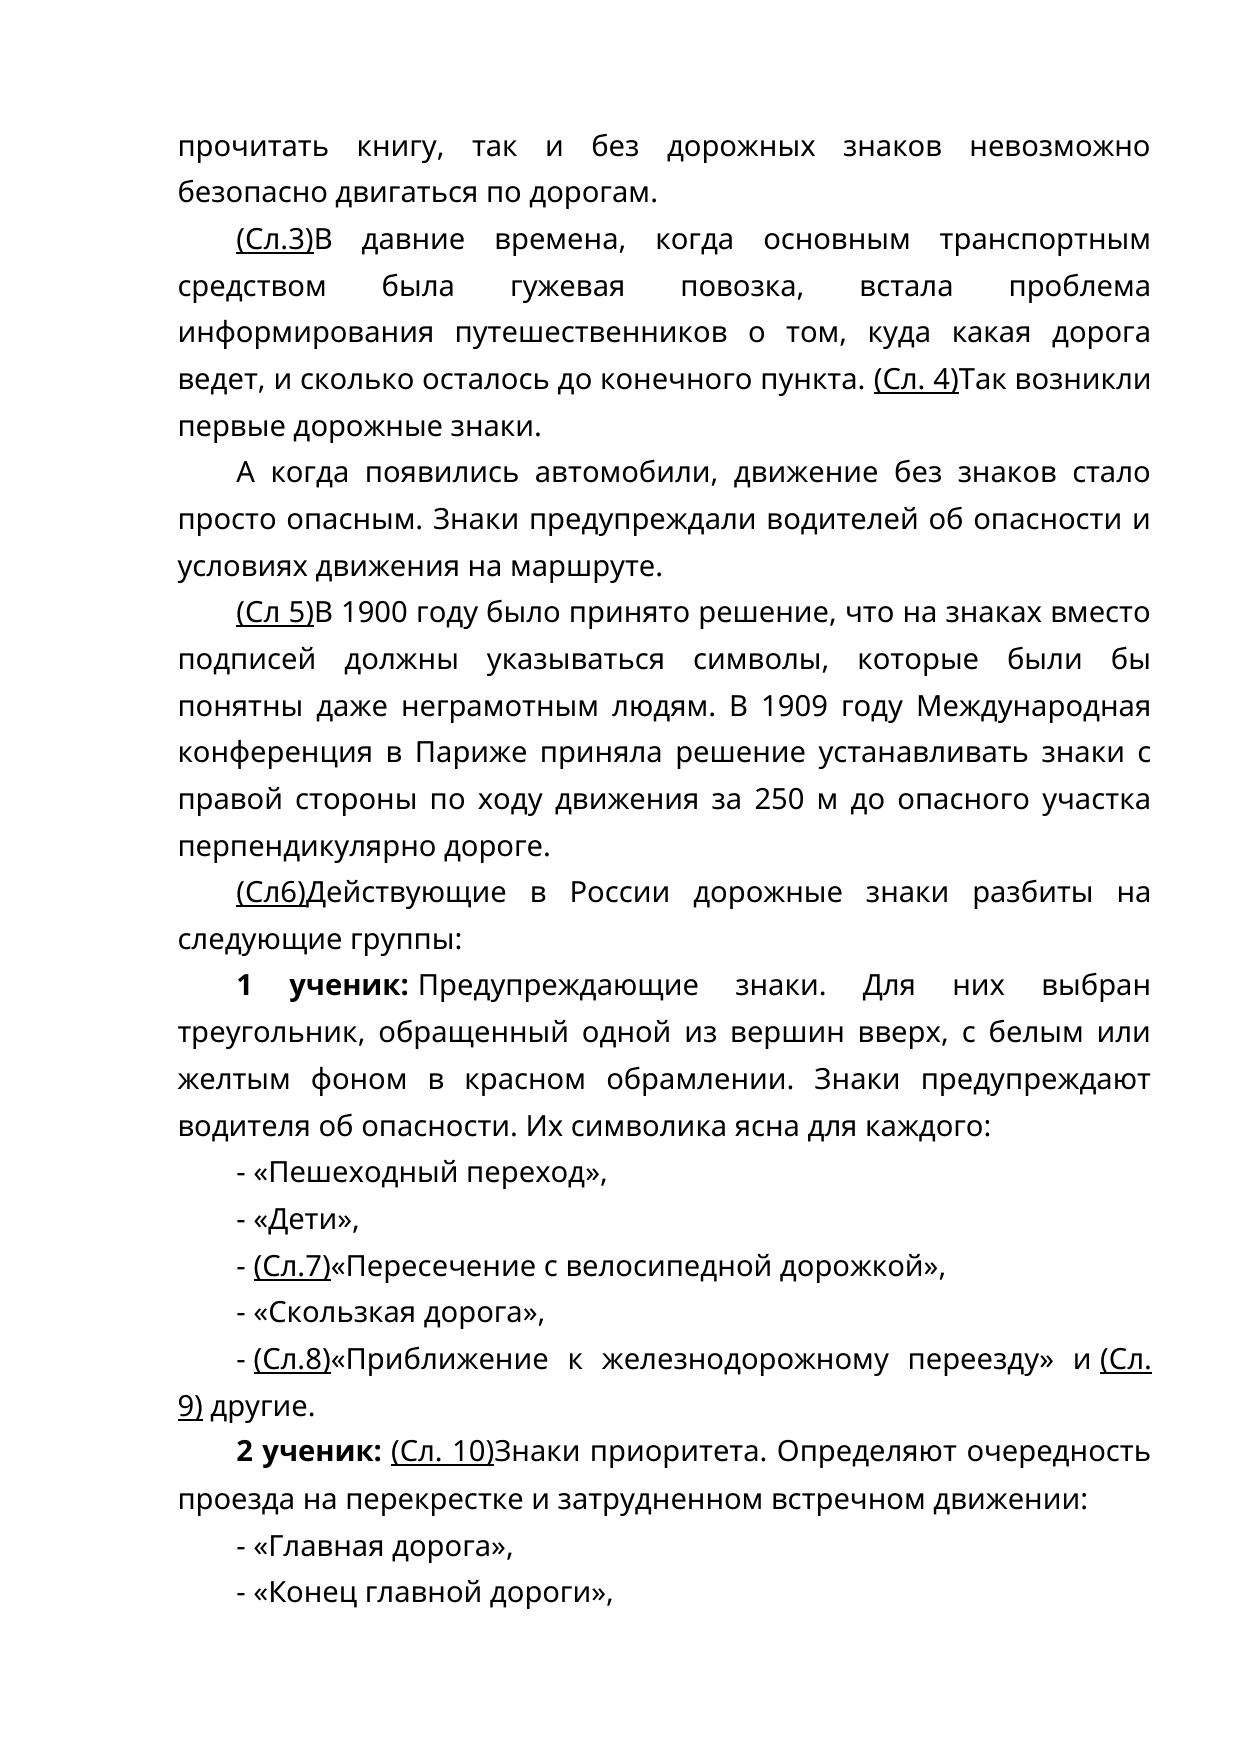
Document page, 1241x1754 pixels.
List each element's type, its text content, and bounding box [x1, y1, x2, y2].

text А когда появились автомобили, движение без знаков стало просто опасным. Знаки предупреждали водителей об опасности и условиях движения на маршруте. [177, 445, 1152, 585]
text (Сл.3)В давние времена, когда основным транспортным средством была гужевая повозка, встала проблема информирования путешественников о том, куда какая дорога ведет, и сколько осталось до конечного пункта. (Сл. 4)Так возникли первые дорожные знаки. [177, 211, 1152, 445]
text 1 ученик: Предупреждающие знаки. Для них выбран треугольник, обращенный одной из вершин вверх, с белым или желтым фоном в красном обрамлении. Знаки предупреждают водителя об опасности. Их символика ясна для каждого: [177, 958, 1152, 1145]
text - «Скользкая дорога», [177, 1285, 1152, 1331]
text - «Дети», [177, 1191, 1152, 1238]
text - (Сл.7)«Пересечение с велосипедной дорожкой», [177, 1238, 1152, 1285]
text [177, 118, 1152, 211]
text - «Пешеходный переход», [177, 1145, 1152, 1191]
text 2 ученик: (Сл. 10)Знаки приоритета. Определяют очередность проезда на перекрестке и затрудненном встречном движении: [177, 1425, 1152, 1518]
text (Сл6)Действующие в России дорожные знаки разбиты на следующие группы: [177, 865, 1152, 958]
text - «Конец главной дороги», [177, 1565, 1152, 1611]
text (Сл 5)В 1900 году было принято решение, что на знаках вместо подписей должны указываться символы, которые были бы понятны даже неграмотным людям. В 1909 году Международная конференция в Париже приняла решение устанавливать знаки с правой стороны по ходу движения за 250 м до опасного участка перпендикулярно дороге. [177, 585, 1152, 865]
text - «Главная дорога», [177, 1518, 1152, 1565]
text - (Сл.8)«Приближение к железнодорожному переезду» и (Сл. 9) другие. [177, 1331, 1152, 1425]
